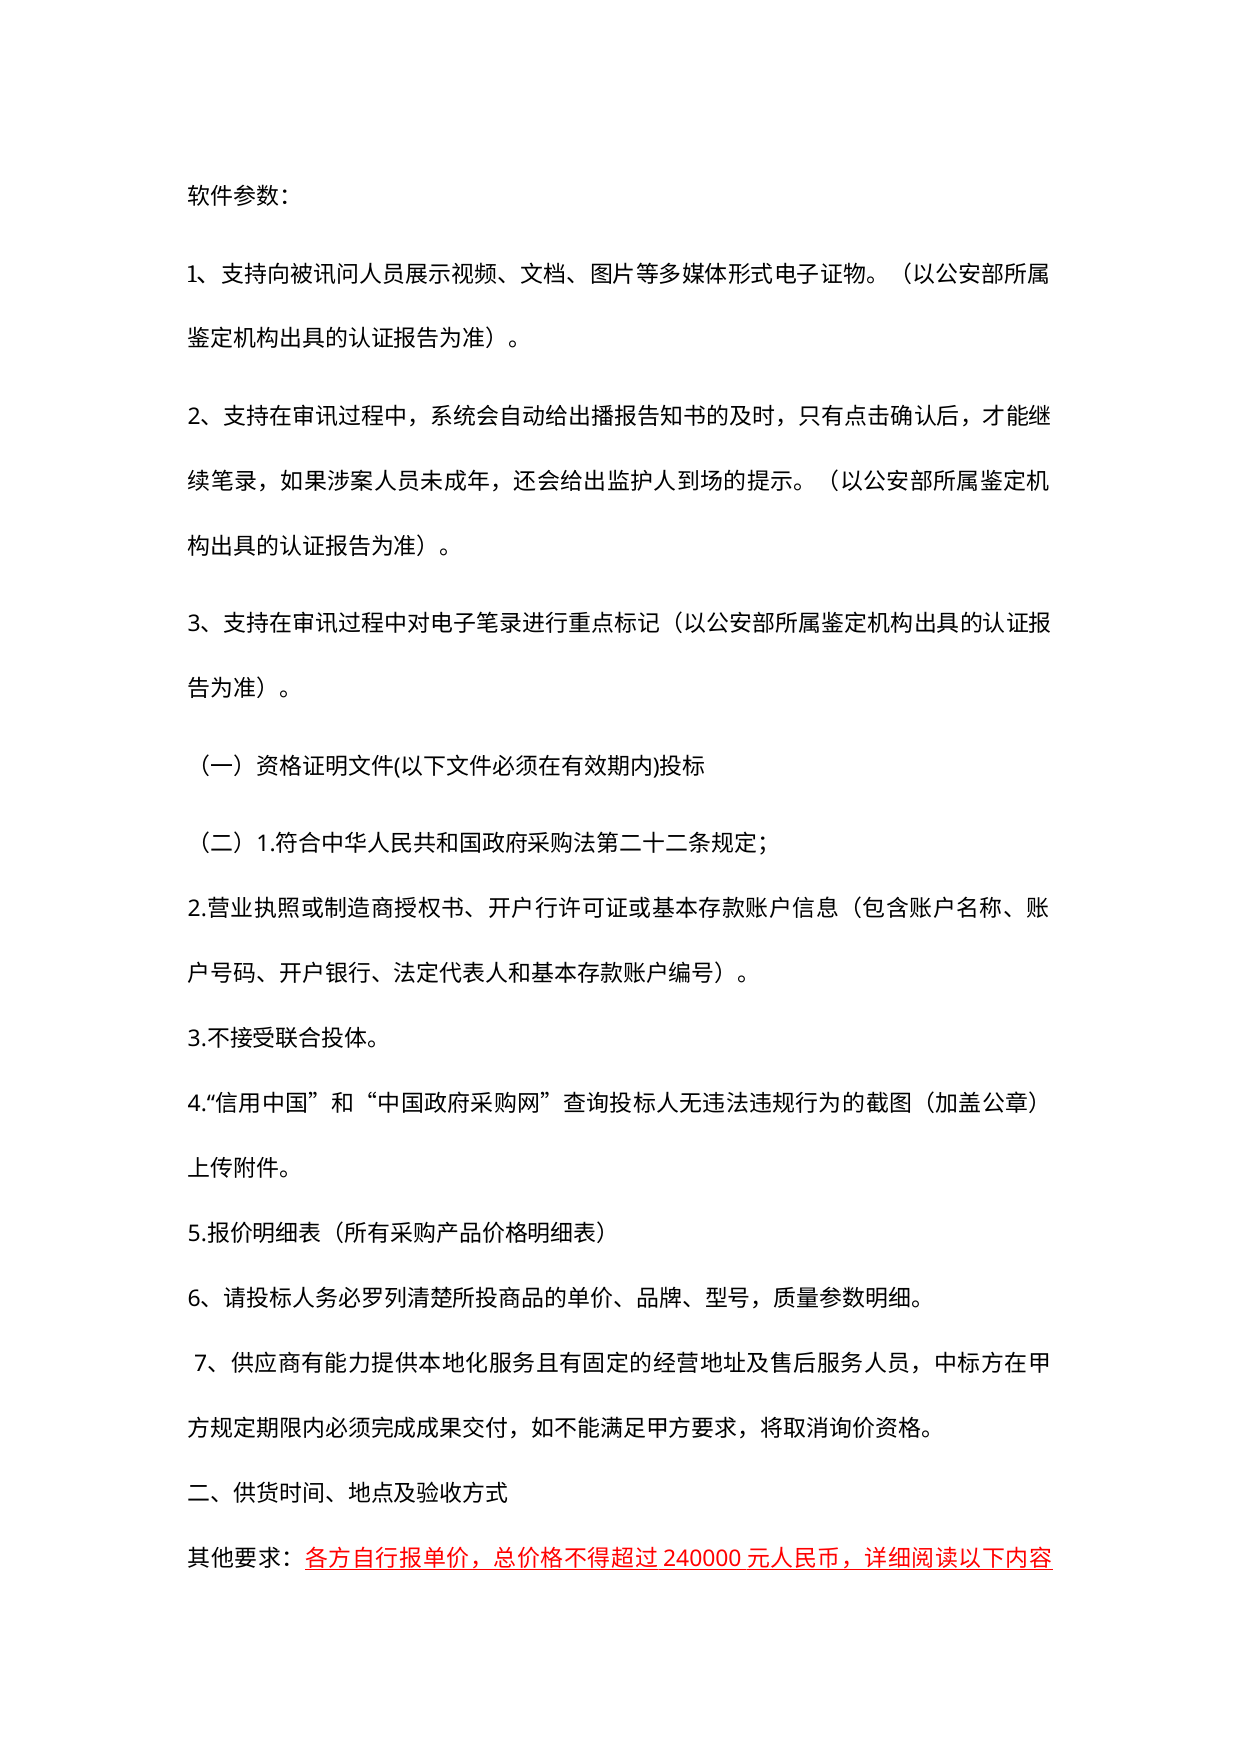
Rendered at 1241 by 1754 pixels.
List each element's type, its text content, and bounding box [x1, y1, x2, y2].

text 二、供货时间、地点及验收方式 [187, 1459, 1053, 1524]
subtitle 支持在审讯过程中对电子笔录进行重点标记（以公安部所属鉴定机构出具的认证报告为准）。 [187, 589, 1053, 719]
text 7、供应商有能力提供本地化服务且有固定的经营地址及售后服务人员，中标方在甲方规定期限内必须完成成果交付，如不能满足甲方要求，将取消询价资格。 [187, 1329, 1053, 1459]
text 2.营业执照或制造商授权书、开户行许可证或基本存款账户信息（包含账户名称、账户号码、开户银行、法定代表人和基本存款账户编号）。 [187, 874, 1053, 1004]
text 6、请投标人务必罗列清楚所投商品的单价、品牌、型号，质量参数明细。 [187, 1264, 1053, 1329]
subtitle （二）1.符合中华人民共和国政府采购法第二十二条规定； [187, 809, 1053, 874]
text 3.不接受联合投体。 [187, 1004, 1053, 1069]
text 4.“信用中国”和“中国政府采购网”查询投标人无违法违规行为的截图（加盖公章）上传附件。 [187, 1069, 1053, 1199]
text 5.报价明细表（所有采购产品价格明细表） [187, 1199, 1053, 1264]
subtitle 支持在审讯过程中，系统会自动给出播报告知书的及时，只有点击确认后，才能继续笔录，如果涉案人员未成年，还会给出监护人到场的提示。（以公安部所属鉴定机构出具的认证报告为准）。 [187, 382, 1053, 577]
subtitle （一）资格证明文件(以下文件必须在有效期内)投标 [187, 732, 1053, 797]
subtitle 支持向被讯问人员展示视频、文档、图片等多媒体形式电子证物。（以公安部所属鉴定机构出具的认证报告为准）。 [187, 239, 1053, 369]
subtitle 软件参数： [187, 162, 1053, 227]
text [187, 1524, 1053, 1589]
